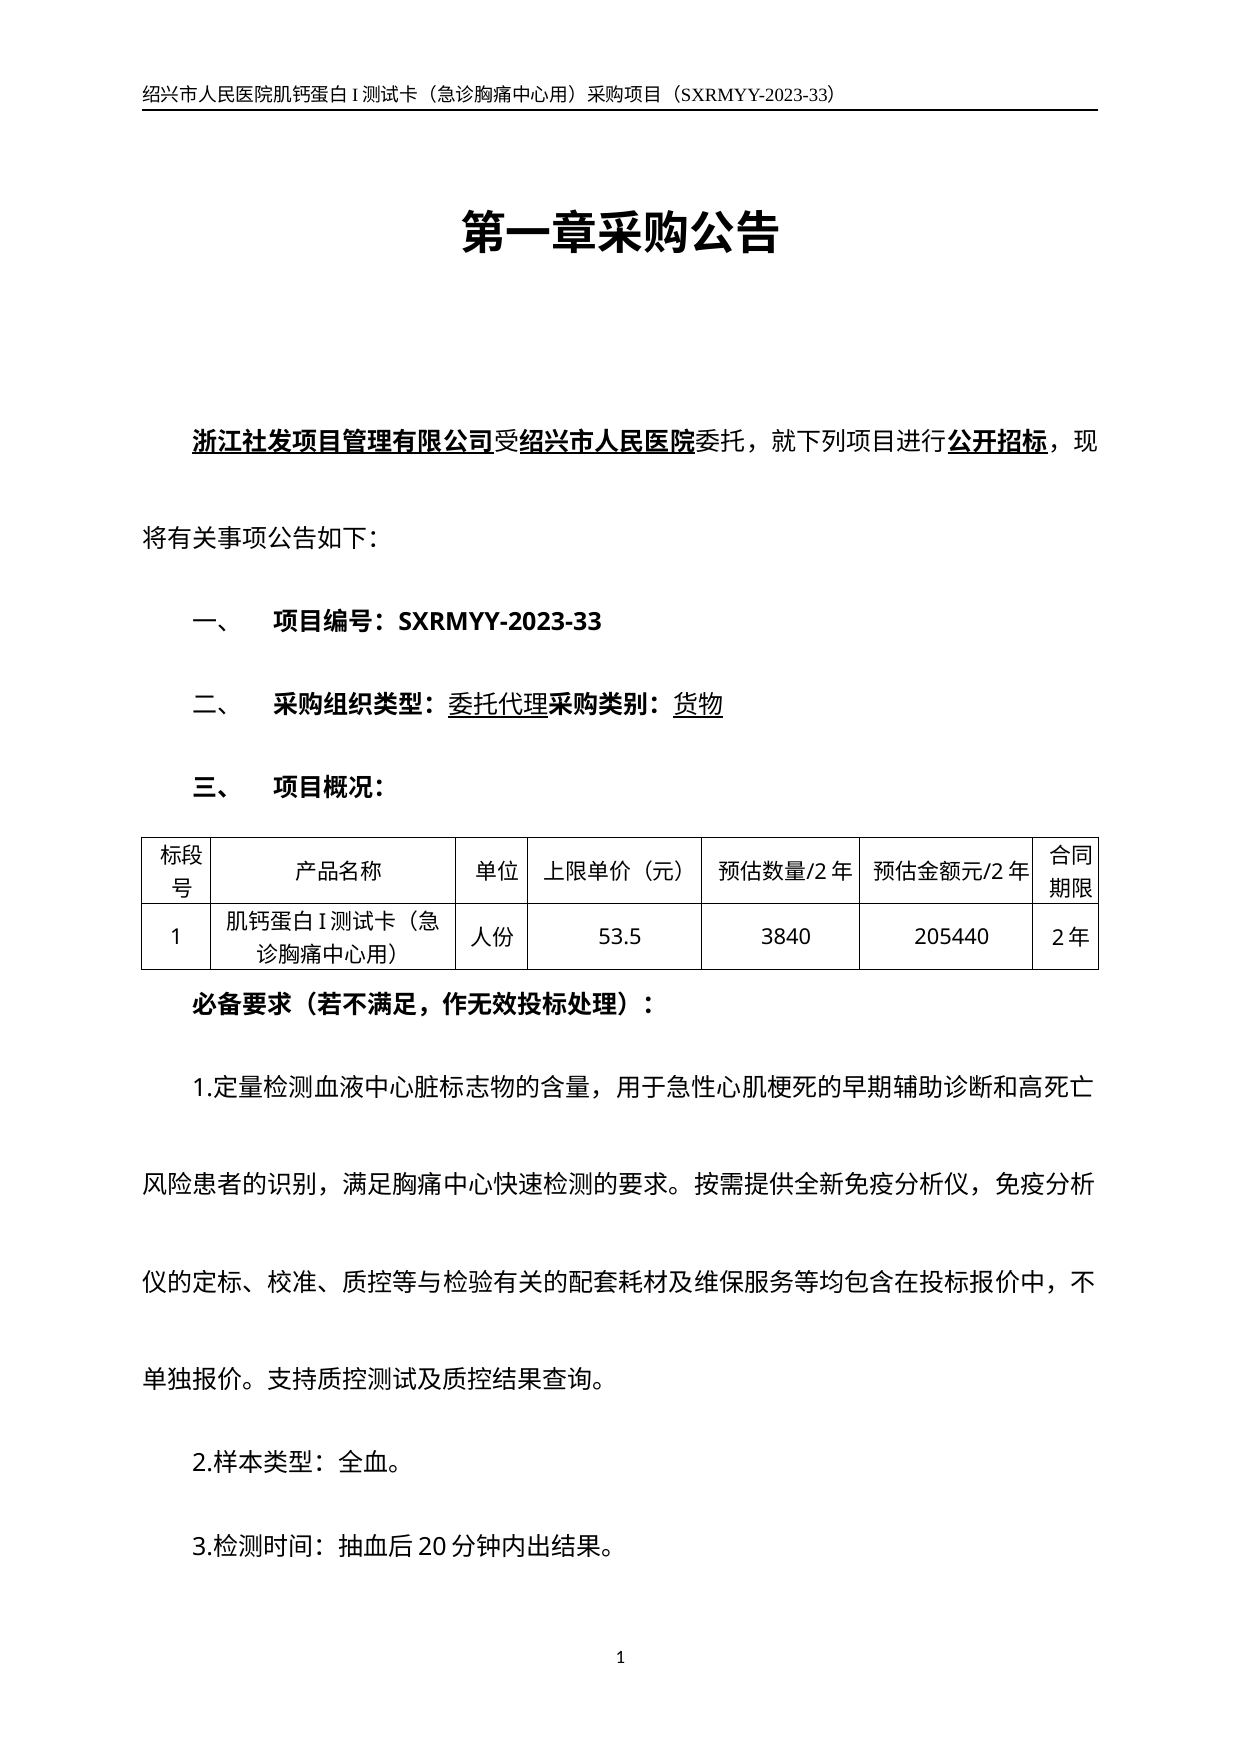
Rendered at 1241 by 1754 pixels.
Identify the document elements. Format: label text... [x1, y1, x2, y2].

table_header 单位 [456, 838, 527, 903]
table_cell 1 [142, 904, 210, 969]
table_header 上限单价（元） [528, 838, 701, 903]
table_cell 2年 [1033, 904, 1098, 969]
text 浙江社发项目管理有限公司受绍兴市人民医院委托，就下列项目进行公开招标，现将有关事项公告如下： [142, 407, 1098, 569]
table_header 合同期限 [1033, 838, 1098, 903]
subtitle 第一章采购公告 [142, 181, 1098, 279]
text 2.样本类型：全血。 [142, 1428, 1098, 1493]
table_cell 205440 [860, 904, 1032, 969]
table_header 预估数量/2年 [702, 838, 859, 903]
table_cell 53.5 [528, 904, 701, 969]
table_header 标段号 [142, 838, 210, 903]
table_header 预估金额元/2年 [860, 838, 1032, 903]
table_cell 肌钙蛋白I测试卡（急诊胸痛中心用） [211, 904, 455, 969]
list 项目概况： [192, 753, 1098, 818]
list 项目编号：SXRMYY-2023-33 [192, 587, 1098, 652]
table_cell 人份 [456, 904, 527, 969]
table_header 产品名称 [211, 838, 455, 903]
text 3.检测时间：抽血后20分钟内出结果。 [142, 1512, 1098, 1577]
text 1.定量检测血液中心脏标志物的含量，用于急性心肌梗死的早期辅助诊断和高死亡风险患者的识别，满足胸痛中心快速检测的要求。按需提供全新免疫分析仪，免疫分析仪的定标、校准、质控等与检验有关的配套耗材及维保服务等均包含在投标报价中，不单独报价。支持质控测试及质控结果查询。 [142, 1053, 1098, 1410]
text 必备要求（若不满足，作无效投标处理）： [142, 970, 1098, 1035]
table_cell 3840 [702, 904, 859, 969]
list 采购组织类型：委托代理采购类别：货物 [192, 670, 1098, 735]
